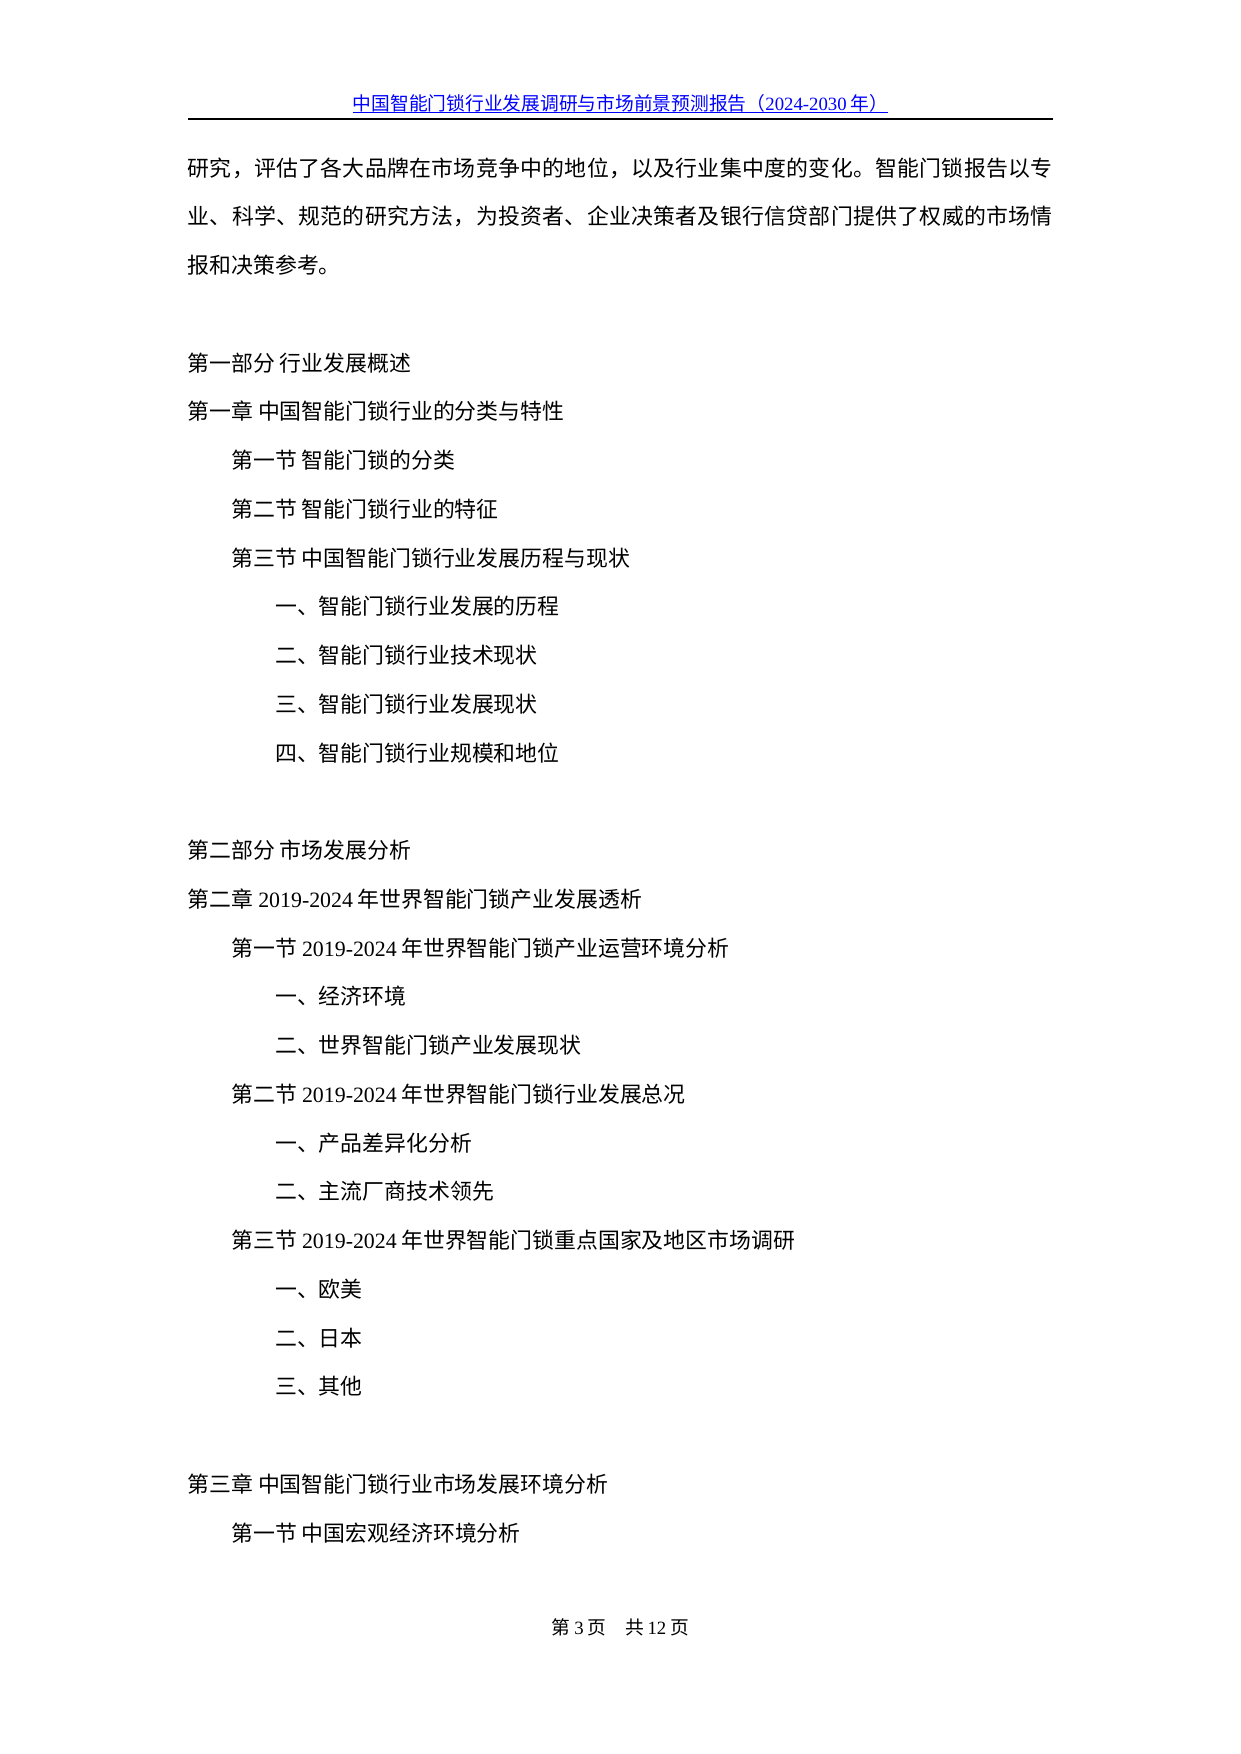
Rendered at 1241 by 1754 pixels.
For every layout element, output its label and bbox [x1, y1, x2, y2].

text [187, 150, 1053, 1548]
